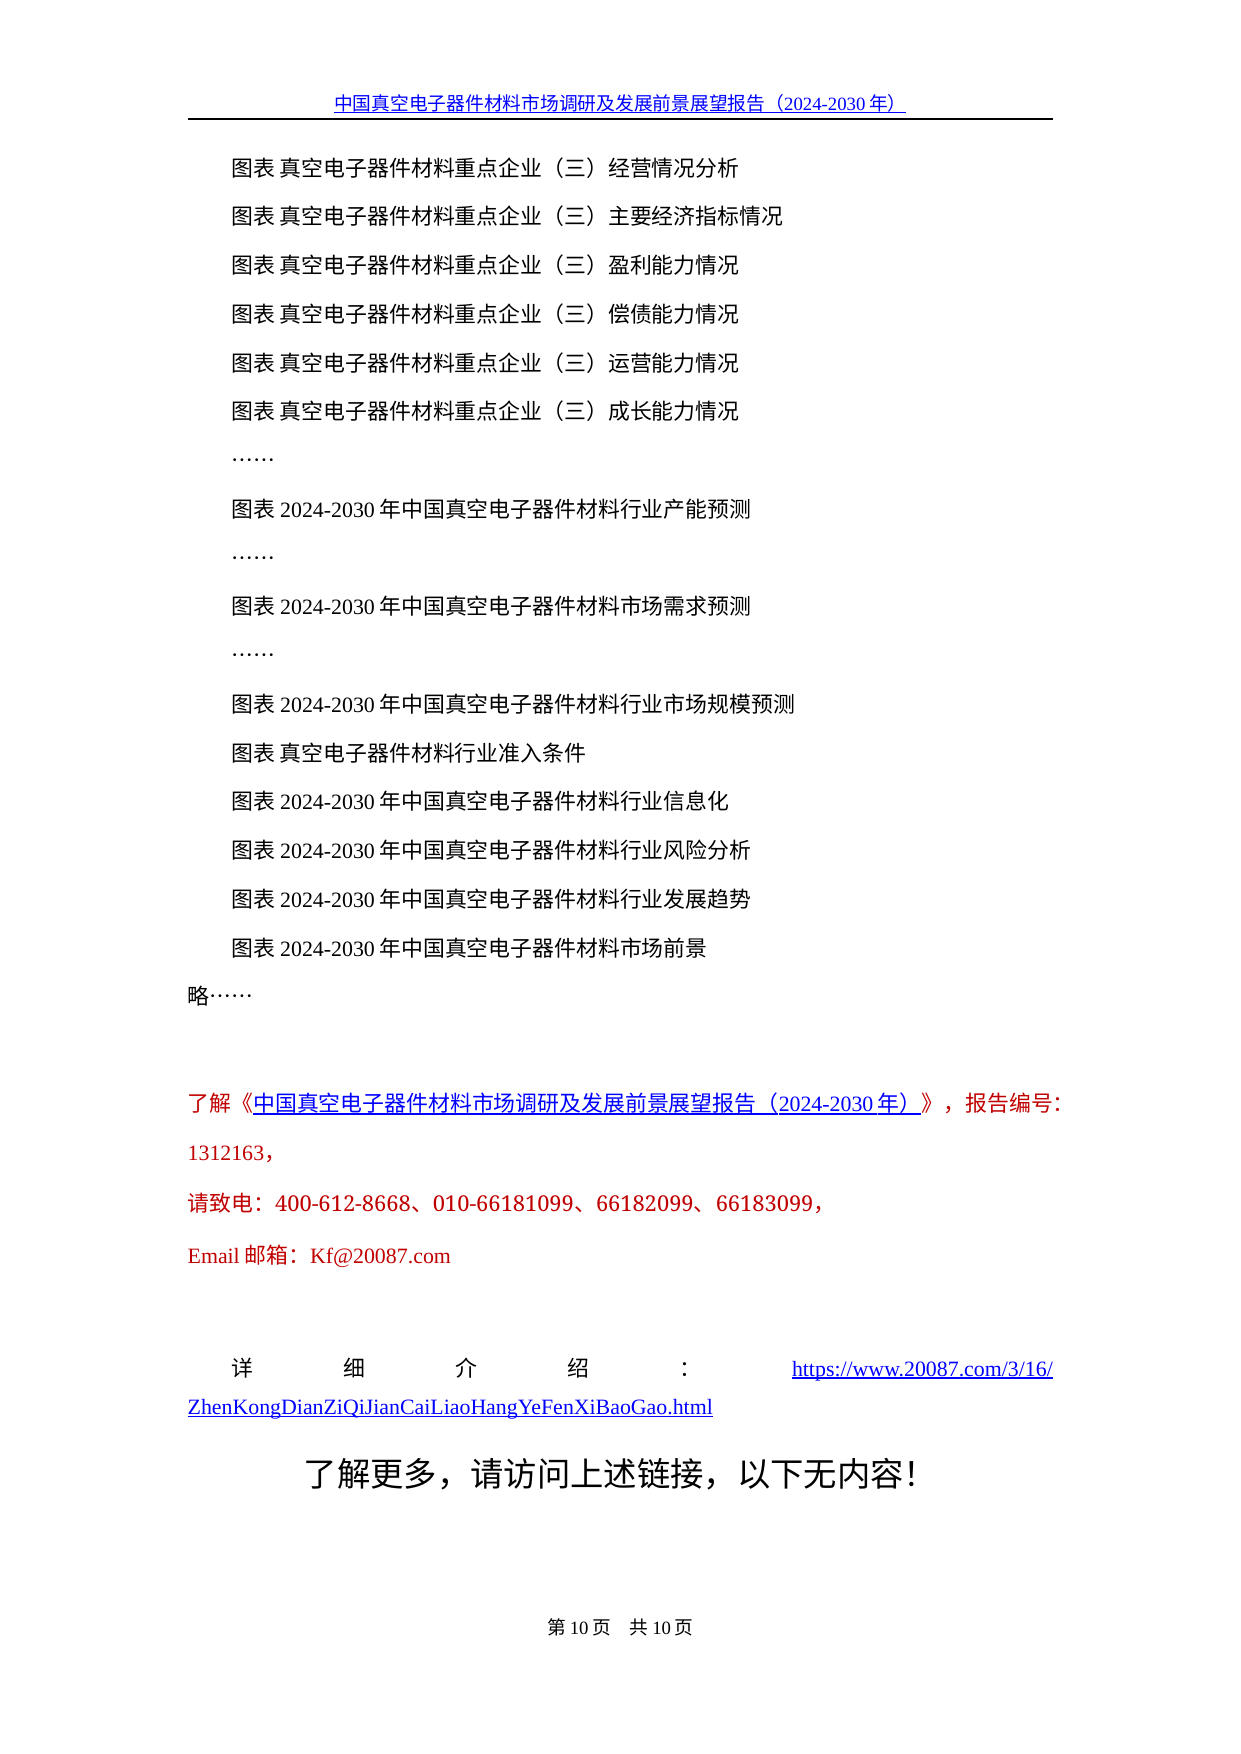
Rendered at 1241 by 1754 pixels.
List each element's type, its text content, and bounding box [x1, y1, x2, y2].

text 详细介绍：https://www.20087.com/3/16/ZhenKongDianZiQiJianCaiLiaoHangYeFenXiBaoGao.html [187, 1350, 1053, 1423]
title 了解更多，请访问上述链接，以下无内容！ [187, 1439, 1053, 1504]
text Email邮箱：Kf@20087.com [187, 1237, 1053, 1270]
text 了解《中国真空电子器件材料市场调研及发展前景展望报告（2024-2030年）》，报告编号：1312163， [187, 1085, 1053, 1167]
text 请致电：400-612-8668、010-66181099、66182099、66183099， [187, 1186, 1053, 1218]
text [187, 150, 1053, 1011]
